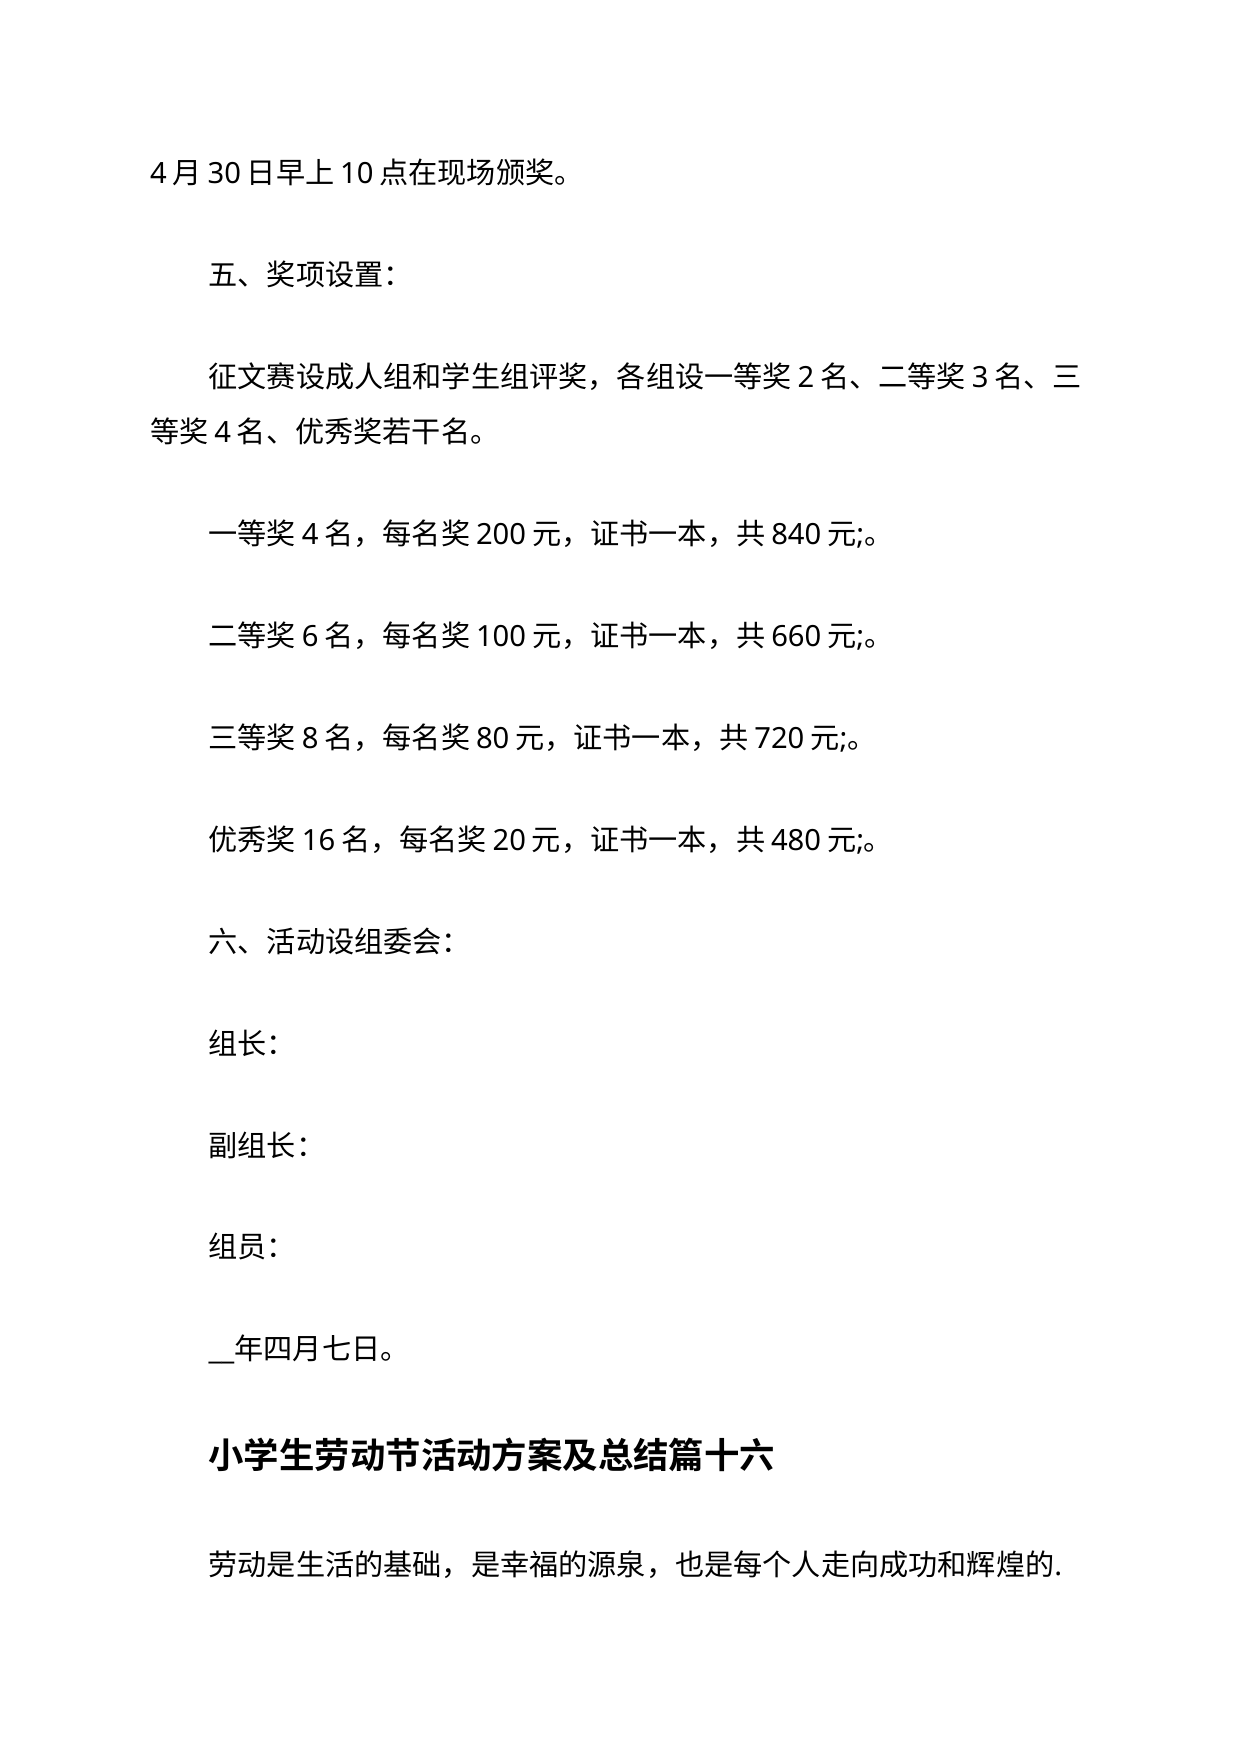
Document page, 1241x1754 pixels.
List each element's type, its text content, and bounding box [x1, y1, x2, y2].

text 三等奖8名，每名奖80元，证书一本，共720元;。 [150, 715, 1090, 757]
text 二等奖6名，每名奖100元，证书一本，共660元;。 [150, 613, 1090, 655]
text 组员： [150, 1224, 1090, 1266]
text 小学生劳动节活动方案及总结篇十六 [150, 1428, 1090, 1479]
text 征文赛设成人组和学生组评奖，各组设一等奖2名、二等奖3名、三等奖4名、优秀奖若干名。 [150, 354, 1090, 451]
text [150, 1541, 1090, 1583]
text 组长： [150, 1020, 1090, 1063]
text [150, 150, 1090, 192]
text 六、活动设组委会： [150, 919, 1090, 961]
text 五、奖项设置： [150, 252, 1090, 294]
text 副组长： [150, 1122, 1090, 1164]
text __年四月七日。 [150, 1326, 1090, 1368]
text 一等奖4名，每名奖200元，证书一本，共840元;。 [150, 511, 1090, 553]
text 优秀奖16名，每名奖20元，证书一本，共480元;。 [150, 817, 1090, 859]
